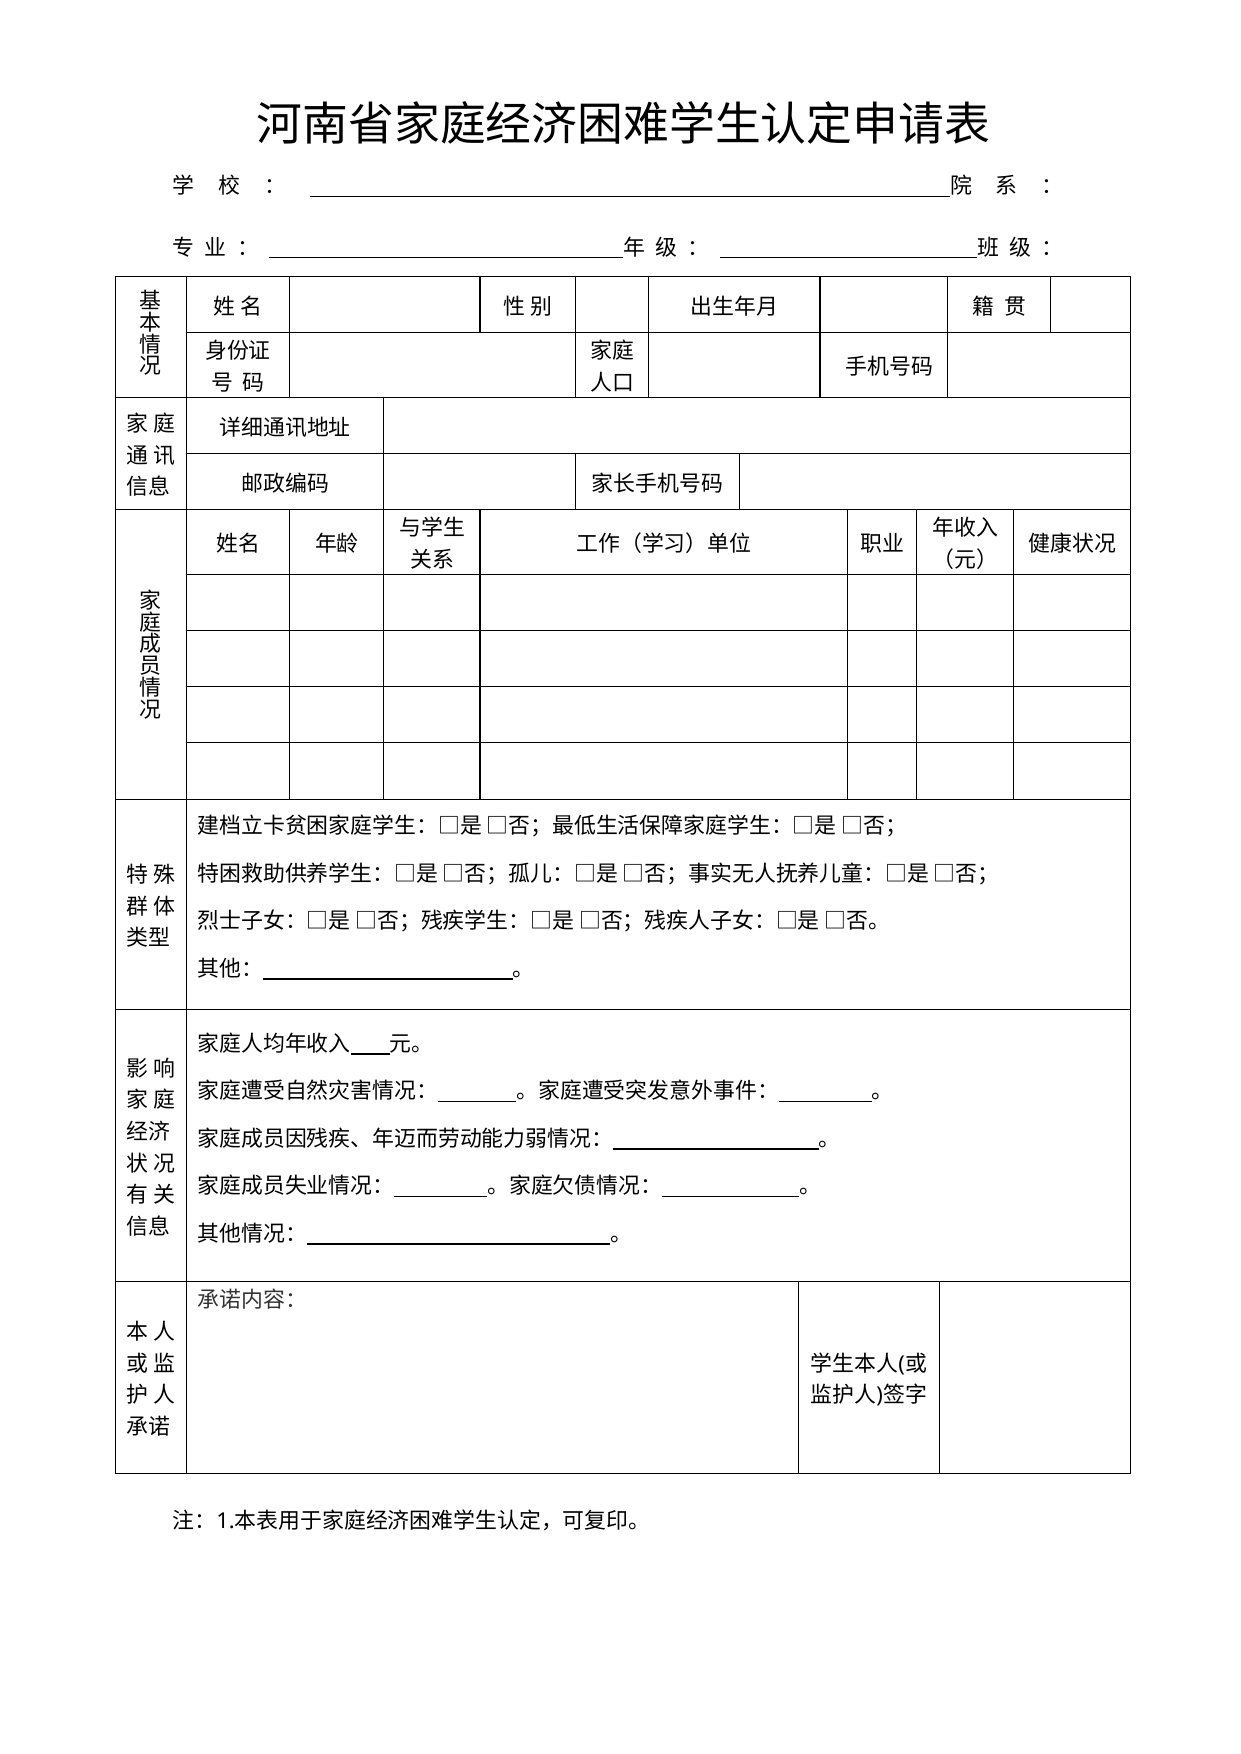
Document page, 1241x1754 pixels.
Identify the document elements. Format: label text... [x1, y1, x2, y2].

table_header [821, 277, 947, 332]
table_cell [290, 743, 383, 798]
table_cell [649, 333, 819, 397]
table_cell 学生本人(或监护人)签字 [799, 1282, 939, 1472]
table_cell [384, 687, 479, 742]
table_cell [1014, 631, 1130, 686]
table_cell [940, 1282, 1130, 1472]
text 河南省家庭经济困难学生认定申请表 [172, 87, 1074, 154]
table_cell [481, 687, 847, 742]
table_cell [740, 454, 1130, 509]
text 学校： 院系： 专业： 年级： 班级： [172, 154, 1074, 276]
table_cell 邮政编码 [187, 454, 383, 509]
table_cell [187, 687, 289, 742]
table_cell 与学生 关系 [384, 510, 479, 573]
table_cell [848, 631, 916, 686]
table_cell [290, 575, 383, 630]
table_cell 工作（学习）单位 [481, 510, 847, 573]
table_cell 职业 [848, 510, 916, 573]
table_header 姓 名 [187, 277, 289, 332]
table_cell 年收入（元） [917, 510, 1013, 573]
table_cell 手机号码 [821, 333, 947, 397]
text 注：1.本表用于家庭经济困难学生认定，可复印。 [172, 1503, 1074, 1535]
table_cell [290, 687, 383, 742]
table_cell [290, 631, 383, 686]
table_cell 本人或监护人承诺 [116, 1282, 186, 1472]
table_cell [1014, 687, 1130, 742]
table_cell [1014, 743, 1130, 798]
table_cell 家庭通讯信息 [116, 398, 186, 509]
table_header 性 别 [481, 277, 575, 332]
table_cell [187, 743, 289, 798]
table_cell [384, 743, 479, 798]
table_cell [384, 575, 479, 630]
table_cell [917, 631, 1013, 686]
table_header 出生年月 [649, 277, 819, 332]
table_header [576, 277, 648, 332]
table_cell [848, 743, 916, 798]
table_cell [1014, 575, 1130, 630]
table_cell [187, 631, 289, 686]
table_cell 影响家庭经济 状况有关信息 [116, 1010, 186, 1281]
table_cell [917, 575, 1013, 630]
table_header 基本情况 [116, 277, 186, 397]
table_cell [481, 575, 847, 630]
table_header [1051, 277, 1130, 332]
table_cell 特殊群体类型 [116, 800, 186, 1009]
table_cell 家庭人口 [576, 333, 648, 397]
table_cell 家庭人均年收入 元。 家庭遭受自然灾害情况： 。家庭遭受突发意外事件： 。 家庭成员因残疾、年迈而劳动能力弱情况： 。 家庭成员失业情况： 。家庭欠债情况： 。 其他情况： 。 [187, 1010, 1130, 1281]
table_cell 年龄 [290, 510, 383, 573]
table_cell [481, 631, 847, 686]
table_cell [848, 687, 916, 742]
table_cell [384, 454, 575, 509]
table_header 籍 贯 [948, 277, 1050, 332]
table_cell [848, 575, 916, 630]
table_cell [917, 743, 1013, 798]
table_cell 身份证号 码 [187, 333, 289, 397]
table_cell 家长手机号码 [576, 454, 739, 509]
table_cell [917, 687, 1013, 742]
table_cell 家庭成员情况 [116, 510, 186, 798]
table_cell [384, 631, 479, 686]
table_cell [481, 743, 847, 798]
table_cell [290, 333, 575, 397]
table_cell 建档立卡贫困家庭学生：□是 □否；最低生活保障家庭学生：□是 □否； 特困救助供养学生：□是 □否；孤儿：□是 □否；事实无人抚养儿童：□是 □否； 烈士子女：□是 □否；残疾学生：□是 □否；残疾人子女：□是 □否。 其他： 。 [187, 800, 1130, 1009]
table_cell [384, 398, 1130, 453]
table_cell [187, 575, 289, 630]
table_header [290, 277, 479, 332]
table_cell 健康状况 [1014, 510, 1130, 573]
table_cell [948, 333, 1130, 397]
table_cell 承诺内容： [187, 1282, 798, 1472]
table_cell 详细通讯地址 [187, 398, 383, 453]
table_cell 姓名 [187, 510, 289, 573]
